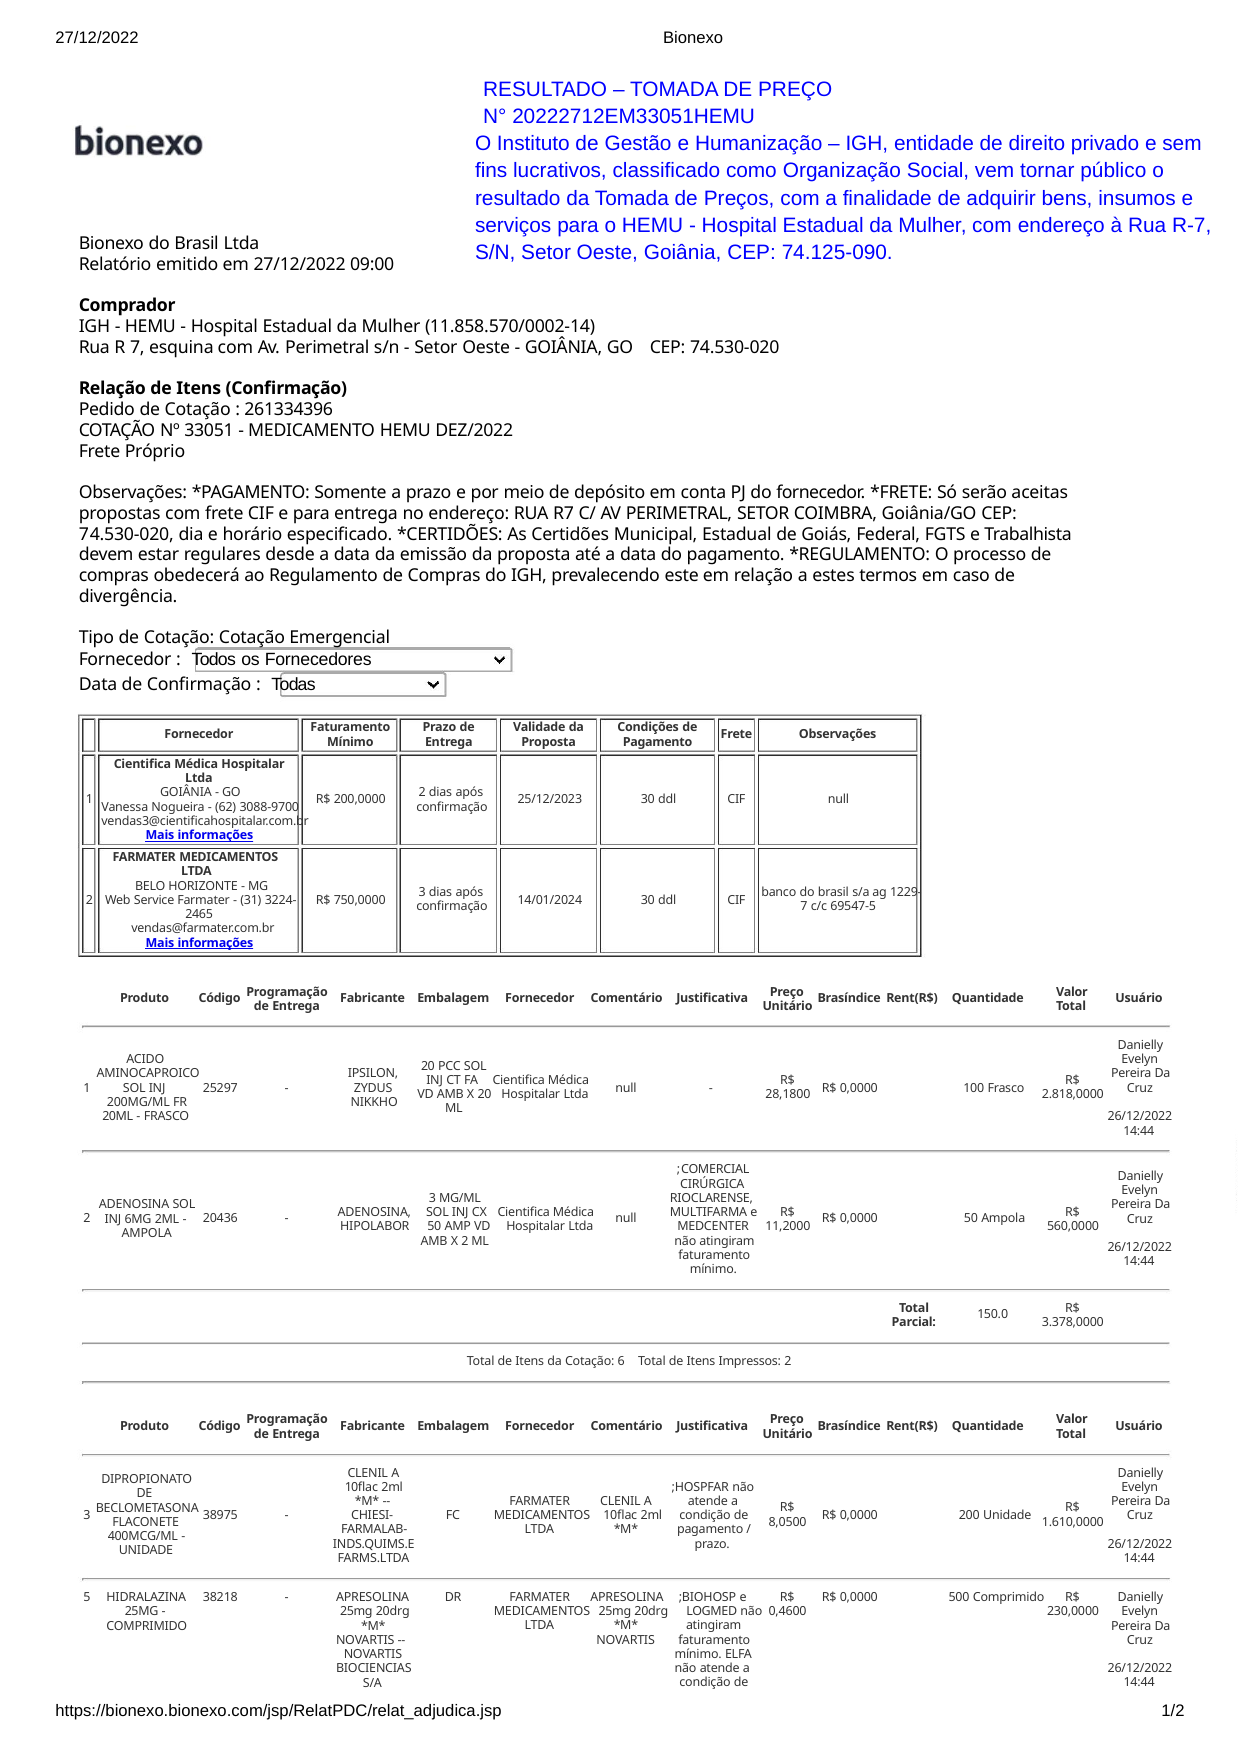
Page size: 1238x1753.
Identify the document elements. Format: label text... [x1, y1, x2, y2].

text BECLOMETASONA [96, 1501, 211, 1515]
text 7/12/2022 [64, 29, 163, 47]
text 28,1800 [765, 1087, 827, 1101]
text devem estar regulares desde a data da emissão da proposta até a data do pagamento. *REGULAMENTO: O processo de [78, 544, 1148, 565]
text Relação de Itens (Confirmação) [78, 378, 580, 399]
text - [284, 1211, 307, 1226]
text atende a [688, 1494, 769, 1508]
text Entrega [425, 735, 493, 749]
text R$ 200,0000 [316, 791, 402, 806]
text R$ 0,0000 [824, 1590, 895, 1604]
text 20436 [203, 1211, 254, 1226]
text 00MCG/ML - [114, 1529, 199, 1543]
text Mínimo [327, 735, 407, 749]
text Valor [1056, 1412, 1106, 1427]
text Total [1056, 1427, 1106, 1441]
text DR [444, 1590, 479, 1604]
text CLENIL A [600, 1494, 668, 1508]
text 3 [83, 1508, 108, 1523]
text HIPOLABOR 50 AMP VD Hospitalar Ltda [340, 1219, 608, 1234]
text Observações [799, 727, 894, 741]
text AMINOCAPROICO [96, 1066, 210, 1081]
text 4:44 [1130, 1123, 1173, 1138]
text null [828, 791, 865, 806]
text Danielly [1117, 1168, 1185, 1183]
text R$ 0,0000 [822, 1211, 895, 1226]
text 7 c/c 69547-5 [800, 899, 936, 914]
text Proposta [521, 735, 602, 749]
text ;BIOHOSP e [678, 1590, 771, 1604]
text 50 Ampola [964, 1211, 1039, 1226]
text Cruz [1127, 1212, 1185, 1226]
text 230,0000 [1047, 1604, 1116, 1618]
text BIOCIENCIAS [336, 1661, 427, 1676]
text Rua R 7, esquina com Av. Perimetral s/n - Setor Oeste - GOIÂNIA, GO CEP: 74.530-020 [78, 337, 882, 358]
text Bionexo [663, 29, 748, 47]
text 465 [192, 907, 230, 921]
text dias após [429, 885, 497, 899]
text 1/2 [1161, 1702, 1209, 1720]
text Fabricante Embalagem Fornecedor Comentário Justificativa [340, 1419, 773, 1433]
text MULTIFARMA e [669, 1205, 771, 1219]
text ZYDUS [354, 1081, 415, 1095]
text * [354, 1494, 380, 1508]
text NIKKHO [350, 1095, 415, 1109]
text Cruz [1127, 1081, 1185, 1095]
text *M* [361, 1618, 427, 1633]
text LTDA [524, 1618, 572, 1633]
text Danielly [1117, 1465, 1185, 1480]
text condição de [679, 1676, 766, 1690]
text AMB X 2 ML [420, 1234, 608, 1248]
text ADENOSINA, SOL INJ CX Cientifica Médica [337, 1205, 608, 1219]
text Pagamento [623, 735, 716, 749]
text 2 [86, 892, 111, 907]
text 26/12/2022 [1107, 1537, 1188, 1551]
text R$ 750,0000 [317, 892, 402, 907]
text Brasíndice Rent(R$) Quantidade [817, 991, 1052, 1006]
text *M* [613, 1618, 672, 1633]
text 500 Comprimido [948, 1590, 1054, 1604]
text Data de Confirmação : Todas [78, 673, 439, 694]
text HIDRALAZINA [106, 1590, 201, 1604]
text 100 Frasco [963, 1080, 1040, 1095]
text Vanessa Nogueira - (62) 3088-9700 [101, 799, 321, 814]
text - [284, 1080, 307, 1095]
text COMERCIAL [681, 1162, 764, 1176]
text Unitário [762, 999, 830, 1013]
text FARMS.LTDA [337, 1551, 430, 1565]
text Observações: *PAGAMENTO: Somente a prazo e por meio de depósito em conta PJ do fornecedor. *FRETE: Só serão aceitas [78, 482, 1184, 503]
text 5 [83, 1590, 106, 1604]
text 26/12/2022 [1107, 1661, 1188, 1676]
text 0flac 2ml [351, 1479, 418, 1494]
text ;HOSPFAR não [671, 1479, 769, 1494]
text Danielly [1117, 1038, 1185, 1052]
text 25mg 20drg [340, 1604, 427, 1618]
text MEDCENTER [677, 1219, 765, 1234]
text FLACONETE [112, 1515, 211, 1529]
text NOVARTIS [343, 1647, 427, 1661]
text R$ [1065, 1590, 1116, 1604]
text faturamento [678, 1633, 766, 1647]
text 6/12/2022 [1114, 1240, 1188, 1254]
text Pereira Da [1111, 1494, 1185, 1508]
text 0,4600 [768, 1604, 824, 1618]
text https://bionexo.bionexo.com/jsp/RelatPDC/relat_adjudica.jsp [55, 1702, 527, 1720]
text 3.378,0000 [1042, 1315, 1121, 1329]
text R$ [779, 1500, 824, 1515]
text R$ [780, 1073, 827, 1087]
text serviços para o HEMU - Hospital Estadual da Mulher, com endereço à Rua R-7, [475, 213, 1237, 237]
text Cientifica Médica Hospitalar [113, 756, 308, 771]
text 14:44 [1123, 1551, 1188, 1565]
text 8,0500 [768, 1515, 824, 1529]
text confirmação [416, 899, 499, 914]
text FARMATER MEDICAMENTOS [112, 850, 317, 864]
text Programação [246, 1412, 346, 1427]
text LTDA [181, 864, 317, 879]
text atingiram [686, 1618, 766, 1633]
text Unitário [762, 1427, 830, 1441]
text INDS.QUIMS.E [333, 1537, 430, 1551]
text Fornecedor : Todos os Fornecedores [78, 649, 439, 670]
text Código [198, 1419, 259, 1433]
text Valor [1056, 984, 1106, 999]
text Fornecedor [164, 727, 251, 741]
text 38218 [203, 1590, 254, 1604]
text MG/ML [439, 1191, 495, 1205]
text 14/01/2024 [517, 892, 598, 907]
text R$ [1065, 1500, 1097, 1514]
text R$ 0,0000 [822, 1080, 895, 1095]
text IPSILON, [348, 1066, 415, 1081]
text 26/12/2022 [1107, 1109, 1188, 1123]
text Mais informações [145, 828, 321, 842]
text Produto [120, 1419, 187, 1433]
text mínimo. ELFA [674, 1647, 766, 1661]
text de Entrega [254, 999, 346, 1013]
text CIF [727, 892, 764, 907]
text M* -- [380, 1494, 418, 1508]
text APRESOLINA [336, 1590, 427, 1604]
text 4.530-020, dia e horário especificado. *CERTIDÕES: As Certidões Municipal, Estadual de Goiás, Federal, FGTS e Trabalhista [89, 523, 1192, 544]
text Pereira Da [1111, 1197, 1185, 1212]
text 2 [124, 1604, 150, 1618]
text Preço [769, 984, 830, 999]
text FARMATER [509, 1590, 587, 1604]
text Evelyn [1121, 1183, 1185, 1197]
text INJ CT FA Cientifica Médica [426, 1073, 608, 1087]
text 38975 [203, 1508, 254, 1523]
text vendas@farmater.com.br [131, 921, 286, 936]
text Pereira Da [1111, 1067, 1185, 1081]
text 25297 [203, 1080, 254, 1095]
text banco do brasil s/a ag 1229- [761, 885, 936, 899]
text Mais informações [145, 936, 286, 950]
text Total de Itens da Cotação: 6 [467, 1354, 638, 1368]
text 25/12/2023 [517, 791, 598, 806]
text CLENIL A [347, 1465, 416, 1479]
text compras obedecerá ao Regulamento de Compras do IGH, prevalecendo este em relação a estes termos em caso de [78, 565, 1148, 586]
text FARMALAB- [341, 1522, 430, 1537]
text Frete [720, 727, 771, 741]
text Brasíndice Rent(R$) Quantidade [817, 1419, 1052, 1433]
text 2.818,0000 [1042, 1087, 1121, 1101]
text Fabricante Embalagem Fornecedor Comentário Justificativa [340, 991, 773, 1006]
text DE [136, 1486, 211, 1501]
text Total [1056, 999, 1106, 1013]
text - [709, 1080, 732, 1095]
text 1 [86, 791, 111, 806]
text 1 [83, 1080, 108, 1095]
text Validade da [513, 720, 602, 735]
text condição de [679, 1508, 769, 1523]
text Produto [120, 991, 187, 1006]
text 200MG/ML FR [107, 1095, 200, 1109]
text 50.0 [984, 1307, 1026, 1322]
text Tipo de Cotação: Cotação Emergencial [78, 627, 439, 648]
text 560,0000 [1047, 1219, 1116, 1234]
text resultado da Tomada de Preços, com a finalidade de adquirir bens, insumos e [475, 186, 1237, 210]
text fins lucrativos, classificado como Organização Social, vem tornar público o [475, 159, 1237, 183]
text null [615, 1211, 653, 1226]
text R$ 0,0000 [822, 1508, 895, 1523]
text propostas com frete CIF e para entrega no endereço: RUA R7 C/ AV PERIMETRAL, SETOR COIMBRA, Goiânia/GO CEP: [78, 503, 1184, 523]
text Condições de [617, 720, 716, 735]
text R$ [1065, 1205, 1116, 1219]
text Usuário [1115, 991, 1180, 1006]
text - [284, 1590, 307, 1604]
text NOVARTIS -- [336, 1633, 427, 1647]
text divergência. [78, 586, 1148, 606]
text Faturamento [310, 720, 407, 735]
text Código [198, 991, 259, 1006]
text Evelyn [1121, 1052, 1185, 1067]
text IGH - HEMU - Hospital Estadual da Mulher (11.858.570/0002-14) [78, 316, 882, 337]
text Frete Próprio [78, 441, 580, 461]
text CIF [727, 791, 764, 806]
text COMPRIMIDO [106, 1618, 201, 1633]
text vendas3@cientificahospitalar.com.br [101, 814, 321, 828]
text Danielly [1117, 1590, 1185, 1604]
text Cruz [1127, 1508, 1185, 1523]
text CHIESI- [351, 1508, 418, 1522]
text Ltda [185, 771, 308, 785]
text R$ [780, 1205, 827, 1219]
text MEDICAMENTOS 10flac 2ml [494, 1508, 676, 1523]
text Prazo de [422, 720, 493, 735]
text Preço [769, 1412, 830, 1427]
text UNIDADE [118, 1543, 199, 1558]
text de Entrega [254, 1427, 346, 1441]
text LTDA [524, 1522, 572, 1537]
text Total [899, 1301, 956, 1315]
text 200 Unidade [958, 1508, 1044, 1523]
text DIPROPIONATO [101, 1472, 211, 1486]
text R$ [779, 1590, 824, 1604]
text RIOCLARENSE, [669, 1191, 771, 1205]
text Pedido de Cotação : 261334396 [78, 399, 580, 420]
text Bionexo do Brasil Ltda [78, 233, 452, 254]
text VD AMB X 20 Hospitalar Ltda [417, 1087, 608, 1101]
text 1.610,0000 [1042, 1514, 1121, 1529]
text Programação [246, 984, 346, 999]
text Relatório emitido em 27/12/2022 09:00 [78, 254, 452, 275]
text Cruz [1127, 1633, 1185, 1647]
text GOIÂNIA - GO [160, 785, 256, 799]
text FC [446, 1508, 478, 1523]
text Evelyn [1121, 1480, 1185, 1494]
text Web Service Farmater - (31) 3224- [105, 893, 317, 907]
text NOVARTIS [596, 1633, 672, 1647]
text 2 dias após [418, 785, 499, 799]
text Parcial: [891, 1315, 956, 1329]
text R$ [1065, 1301, 1097, 1315]
text CIRÚRGICA [680, 1176, 771, 1191]
text ACIDO [126, 1052, 210, 1066]
text RESULTADO – TOMADA DE PREÇO [483, 78, 862, 101]
text FARMATER [509, 1494, 600, 1508]
text Evelyn [1121, 1604, 1185, 1618]
text 14:44 [1123, 1254, 1188, 1269]
text 0 PCC SOL [427, 1058, 503, 1073]
text faturamento [678, 1248, 771, 1262]
text S/N, Setor Oeste, Goiânia, CEP: 74.125-090. [475, 241, 1237, 264]
text APRESOLINA [590, 1590, 678, 1604]
text pagamento / [677, 1523, 769, 1537]
text Pereira Da [1111, 1618, 1185, 1633]
text S/A [363, 1676, 427, 1690]
text 5MG - [150, 1604, 201, 1618]
text ADENOSINA SOL [99, 1197, 208, 1212]
text 11,2000 [765, 1219, 827, 1234]
text Total de Itens Impressos: 2 [638, 1354, 808, 1368]
text 30 ddl [641, 791, 692, 806]
text 30 ddl [641, 892, 692, 907]
text R$ [1065, 1073, 1097, 1087]
text SOL INJ [123, 1081, 203, 1095]
picture [0, 0, 1238, 1753]
text 0ML - FRASCO [108, 1109, 205, 1123]
text COTAÇÃO Nº 33051 - MEDICAMENTO HEMU DEZ/2022 [78, 420, 580, 441]
text N° 20222712EM33051HEMU [483, 105, 862, 128]
text confirmação [416, 799, 499, 814]
text não atingiram [674, 1234, 771, 1248]
text não atende a [674, 1661, 766, 1676]
text null [615, 1080, 653, 1095]
text mínimo. [689, 1262, 771, 1277]
text ML [445, 1101, 608, 1116]
text *M* [613, 1522, 655, 1537]
text AMPOLA [121, 1226, 208, 1240]
text O Instituto de Gestão e Humanização – IGH, entidade de direito privado e sem [475, 132, 1237, 156]
text Usuário [1115, 1419, 1180, 1433]
text 14:44 [1123, 1676, 1188, 1690]
text MEDICAMENTOS 25mg 20drg LOGMED não [494, 1604, 768, 1618]
text BELO HORIZONTE - MG [135, 879, 317, 893]
text - [284, 1508, 307, 1523]
text Comprador [78, 295, 211, 316]
text prazo. [694, 1537, 769, 1551]
text 2 [83, 1211, 108, 1226]
text INJ 6MG 2ML - [108, 1212, 203, 1226]
